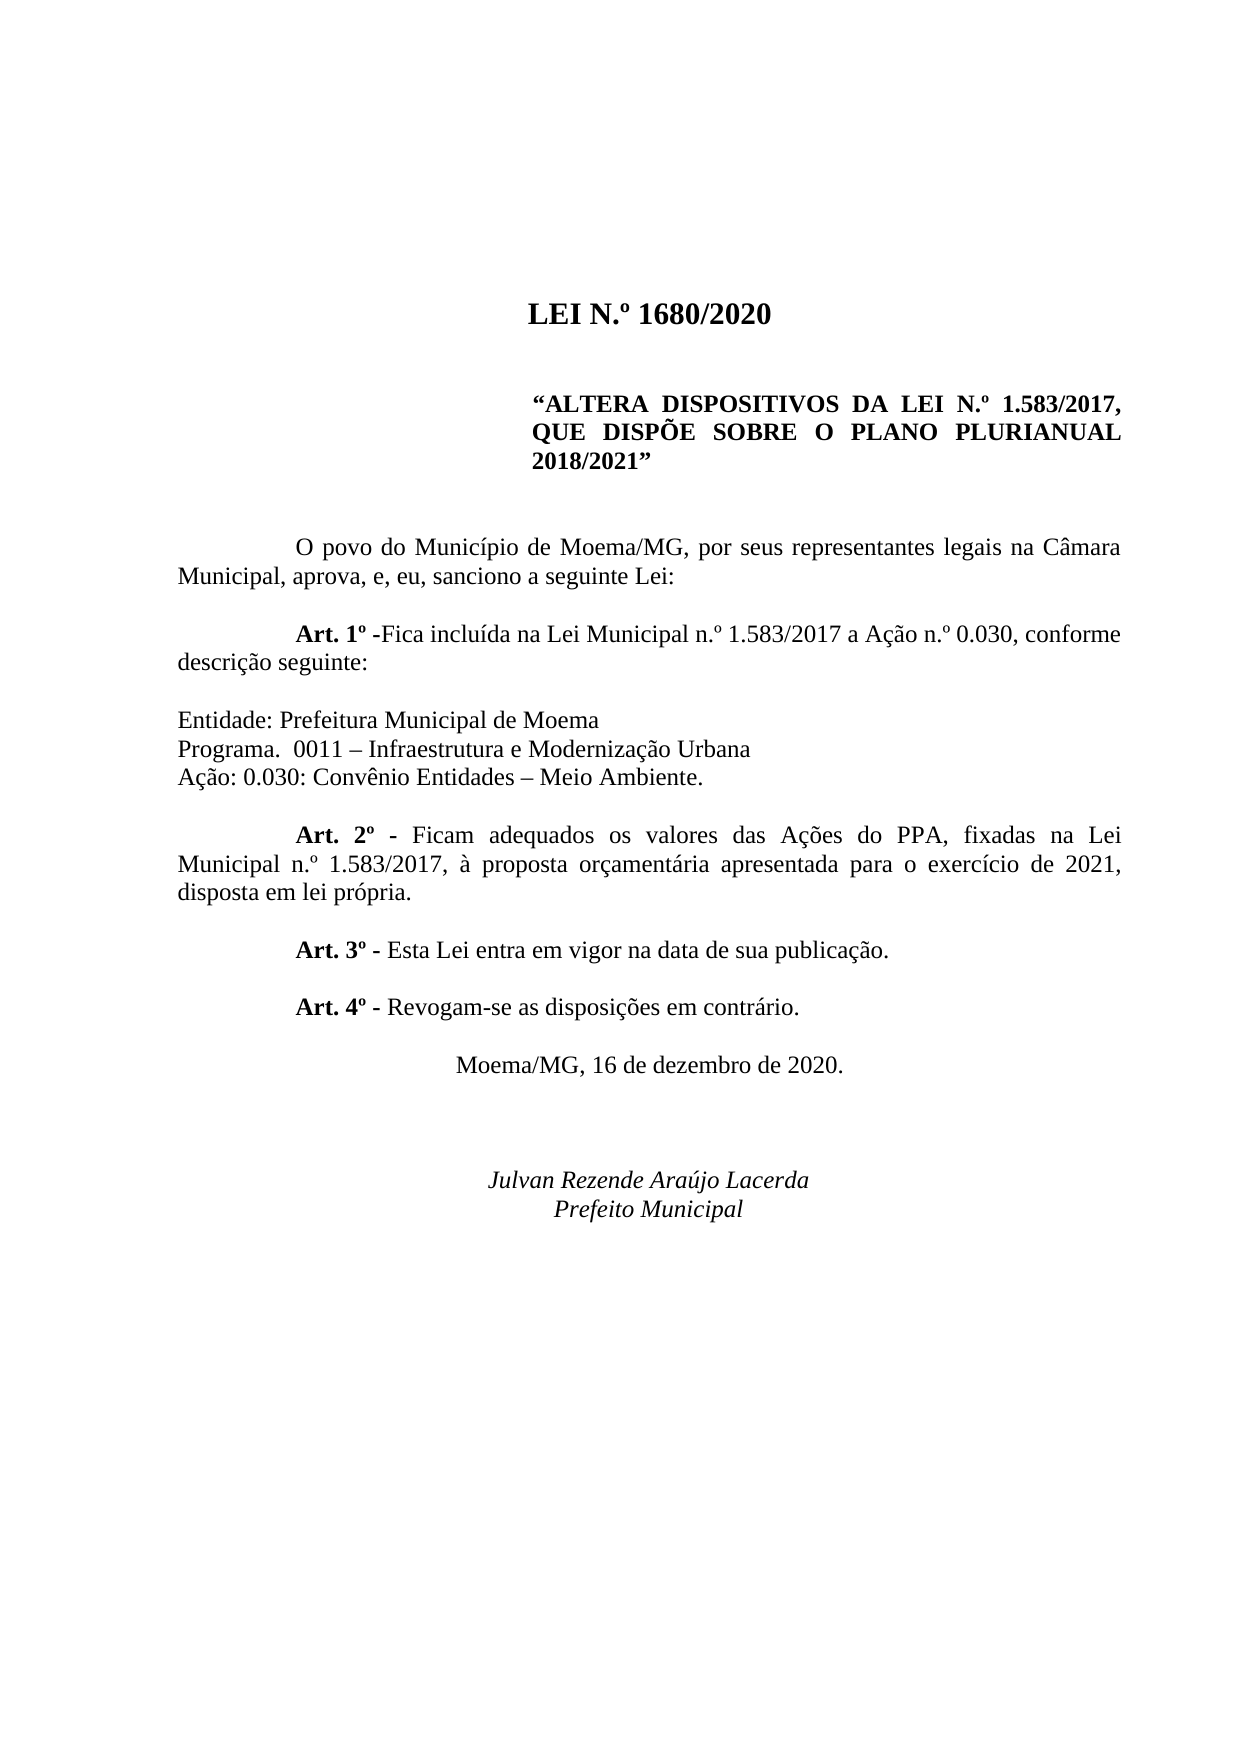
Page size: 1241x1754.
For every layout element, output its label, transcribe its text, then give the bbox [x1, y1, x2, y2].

text Art. 1º -Fica incluída na Lei Municipal n.º 1.583/2017 a Ação n.º 0.030, conforme descrição seguinte: [177, 619, 1122, 676]
text Art. 3º - Esta Lei entra em vigor na data de sua publicação. [222, 935, 1122, 964]
text Programa. 0011 – Infraestrutura e Modernização Urbana [177, 734, 1122, 762]
text Moema/MG, 16 de dezembro de 2020. [177, 1050, 1122, 1079]
text Entidade: Prefeitura Municipal de Moema [177, 705, 1122, 734]
text Art. 2º - Ficam adequados os valores das Ações do PPA, fixadas na Lei Municipal n.º 1.583/2017, à proposta orçamentária apresentada para o exercício de 2021, disposta em lei própria. [177, 820, 1122, 906]
subtitle “ALTERA DISPOSITIVOS DA LEI N.º 1.583/2017, QUE DISPÕE SOBRE O PLANO PLURIANUAL 2018/2021” [532, 389, 1122, 475]
text O povo do Município de Moema/MG, por seus representantes legais na Câmara Municipal, aprova, e, eu, sanciono a seguinte Lei: [177, 532, 1122, 590]
text Julvan Rezende Araújo Lacerda [177, 1165, 1122, 1194]
text Art. 4º - Revogam-se as disposições em contrário. [222, 992, 1122, 1021]
text Prefeito Municipal [177, 1194, 1122, 1222]
text Ação: 0.030: Convênio Entidades – Meio Ambiente. [177, 762, 1122, 791]
subtitle LEI N.º 1680/2020 [177, 295, 1122, 331]
